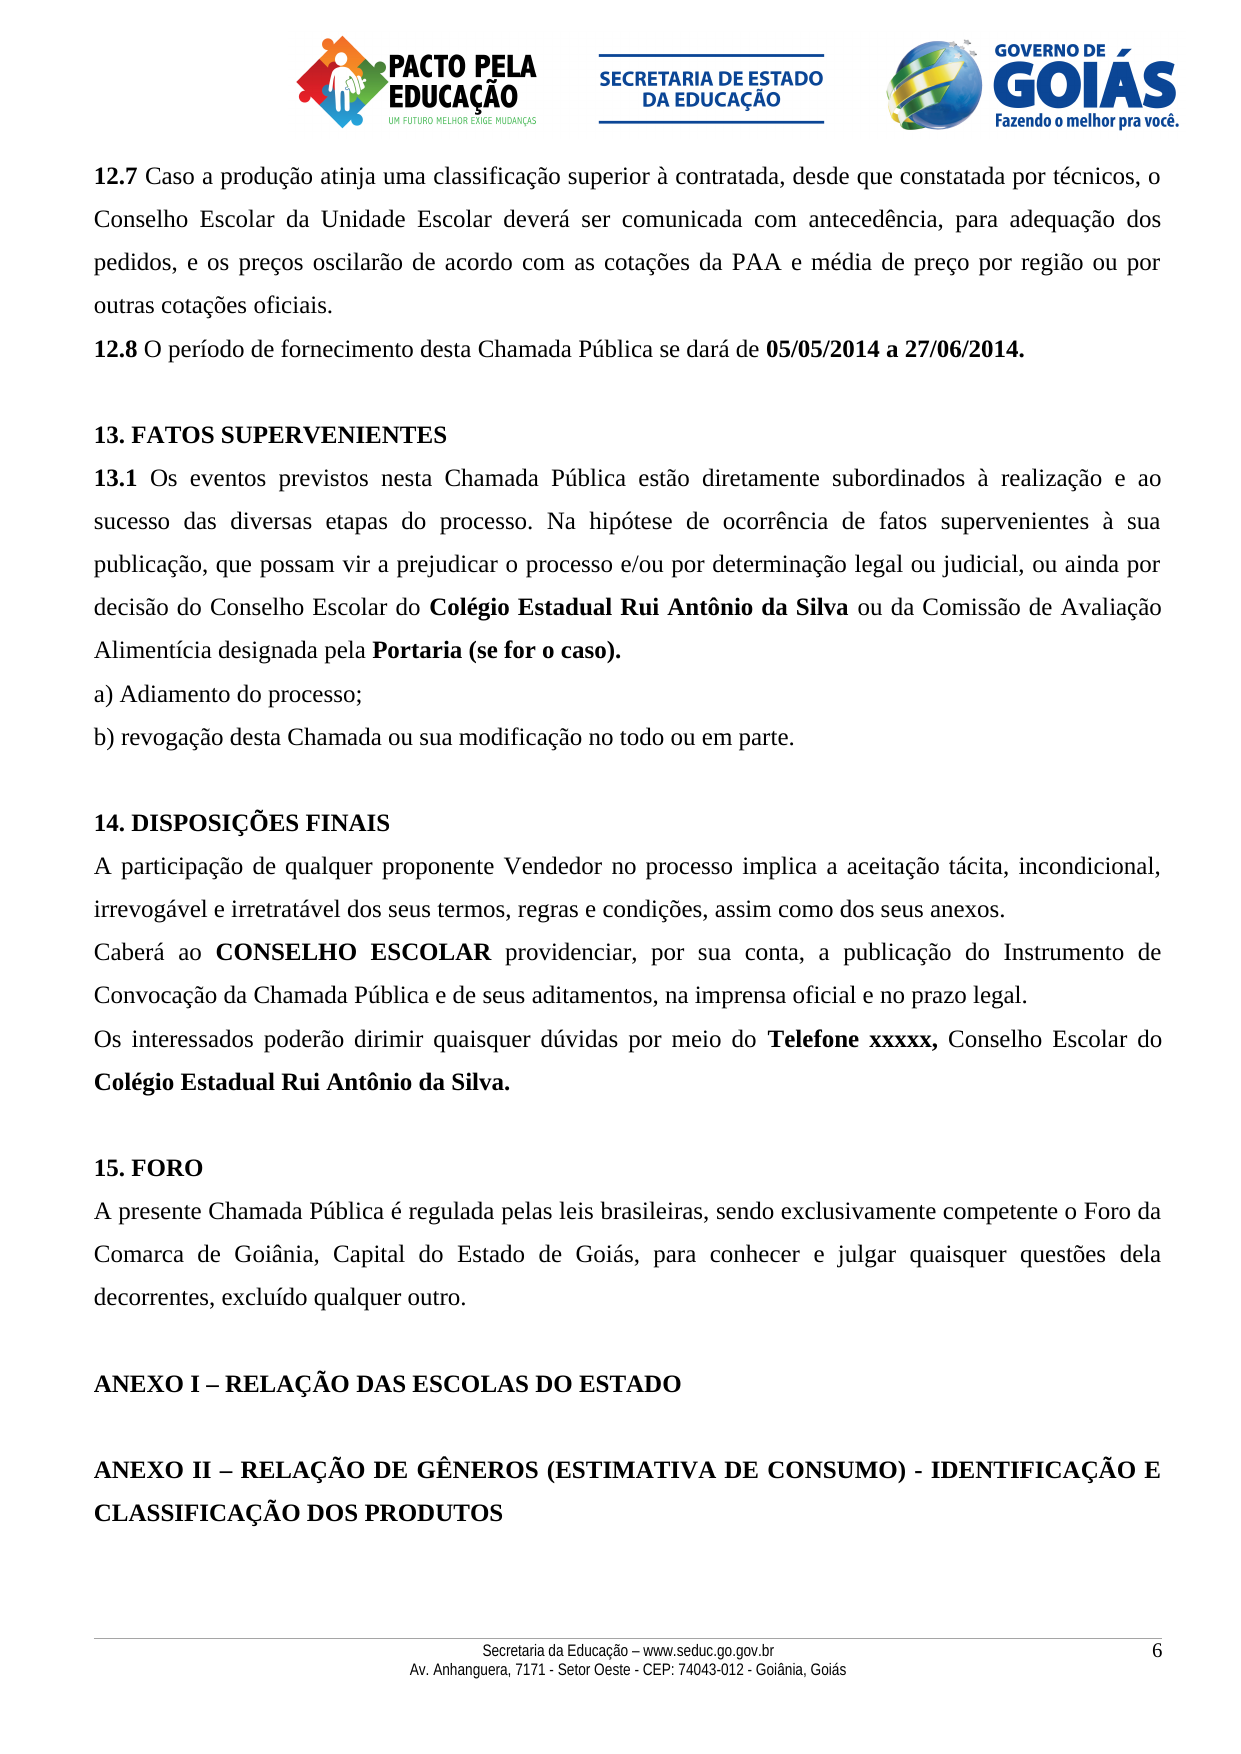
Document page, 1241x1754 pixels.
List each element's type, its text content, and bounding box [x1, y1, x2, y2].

picture [287, 31, 1186, 139]
text A presente Chamada Pública é regulada pelas leis brasileiras, sendo exclusivamente competente o Foro da Comarca de Goiânia, Capital do Estado de Goiás, para conhecer e julgar quaisquer questões dela decorrentes, excluído qualquer outro. [94, 1196, 1162, 1311]
text 13.1 Os eventos previstos nesta Chamada Pública estão diretamente subordinados à realização e ao sucesso das diversas etapas do processo. Na hipótese de ocorrência de fatos supervenientes à sua publicação, que possam vir a prejudicar o processo e/ou por determinação legal ou judicial, ou ainda por decisão do Conselho Escolar do Colégio Estadual Rui Antônio da Silva ou da Comissão de Avaliação Alimentícia designada pela Portaria (se for o caso). [94, 463, 1162, 664]
text 15. FORO [94, 1153, 1162, 1182]
text b) revogação desta Chamada ou sua modificação no todo ou em parte. [94, 722, 1162, 751]
text Caberá ao CONSELHO ESCOLAR providenciar, por sua conta, a publicação do Instrumento de Convocação da Chamada Pública e de seus aditamentos, na imprensa oficial e no prazo legal. [94, 937, 1162, 1009]
text a) Adiamento do processo; [94, 679, 1162, 707]
text A participação de qualquer proponente Vendedor no processo implica a aceitação tácita, incondicional, irrevogável e irretratável dos seus termos, regras e condições, assim como dos seus anexos. [94, 851, 1162, 923]
text 13. FATOS SUPERVENIENTES [94, 420, 1162, 449]
text 12.7 Caso a produção atinja uma classificação superior à contratada, desde que constatada por técnicos, o Conselho Escolar da Unidade Escolar deverá ser comunicada com antecedência, para adequação dos pedidos, e os preços oscilarão de acordo com as cotações da PAA e média de preço por região ou por outras cotações oficiais. [94, 161, 1162, 319]
text Os interessados poderão dirimir quaisquer dúvidas por meio do Telefone xxxxx, Conselho Escolar do Colégio Estadual Rui Antônio da Silva. [94, 1024, 1162, 1096]
text ANEXO I – RELAÇÃO DAS ESCOLAS DO ESTADO [94, 1369, 1162, 1397]
text ANEXO II – RELAÇÃO DE GÊNEROS (ESTIMATIVA DE CONSUMO) - IDENTIFICAÇÃO E CLASSIFICAÇÃO DOS PRODUTOS [94, 1455, 1162, 1527]
text 14. DISPOSIÇÕES FINAIS [94, 808, 1162, 837]
text 12.8 O período de fornecimento desta Chamada Pública se dará de 05/05/2014 a 27/06/2014. [94, 334, 1162, 362]
